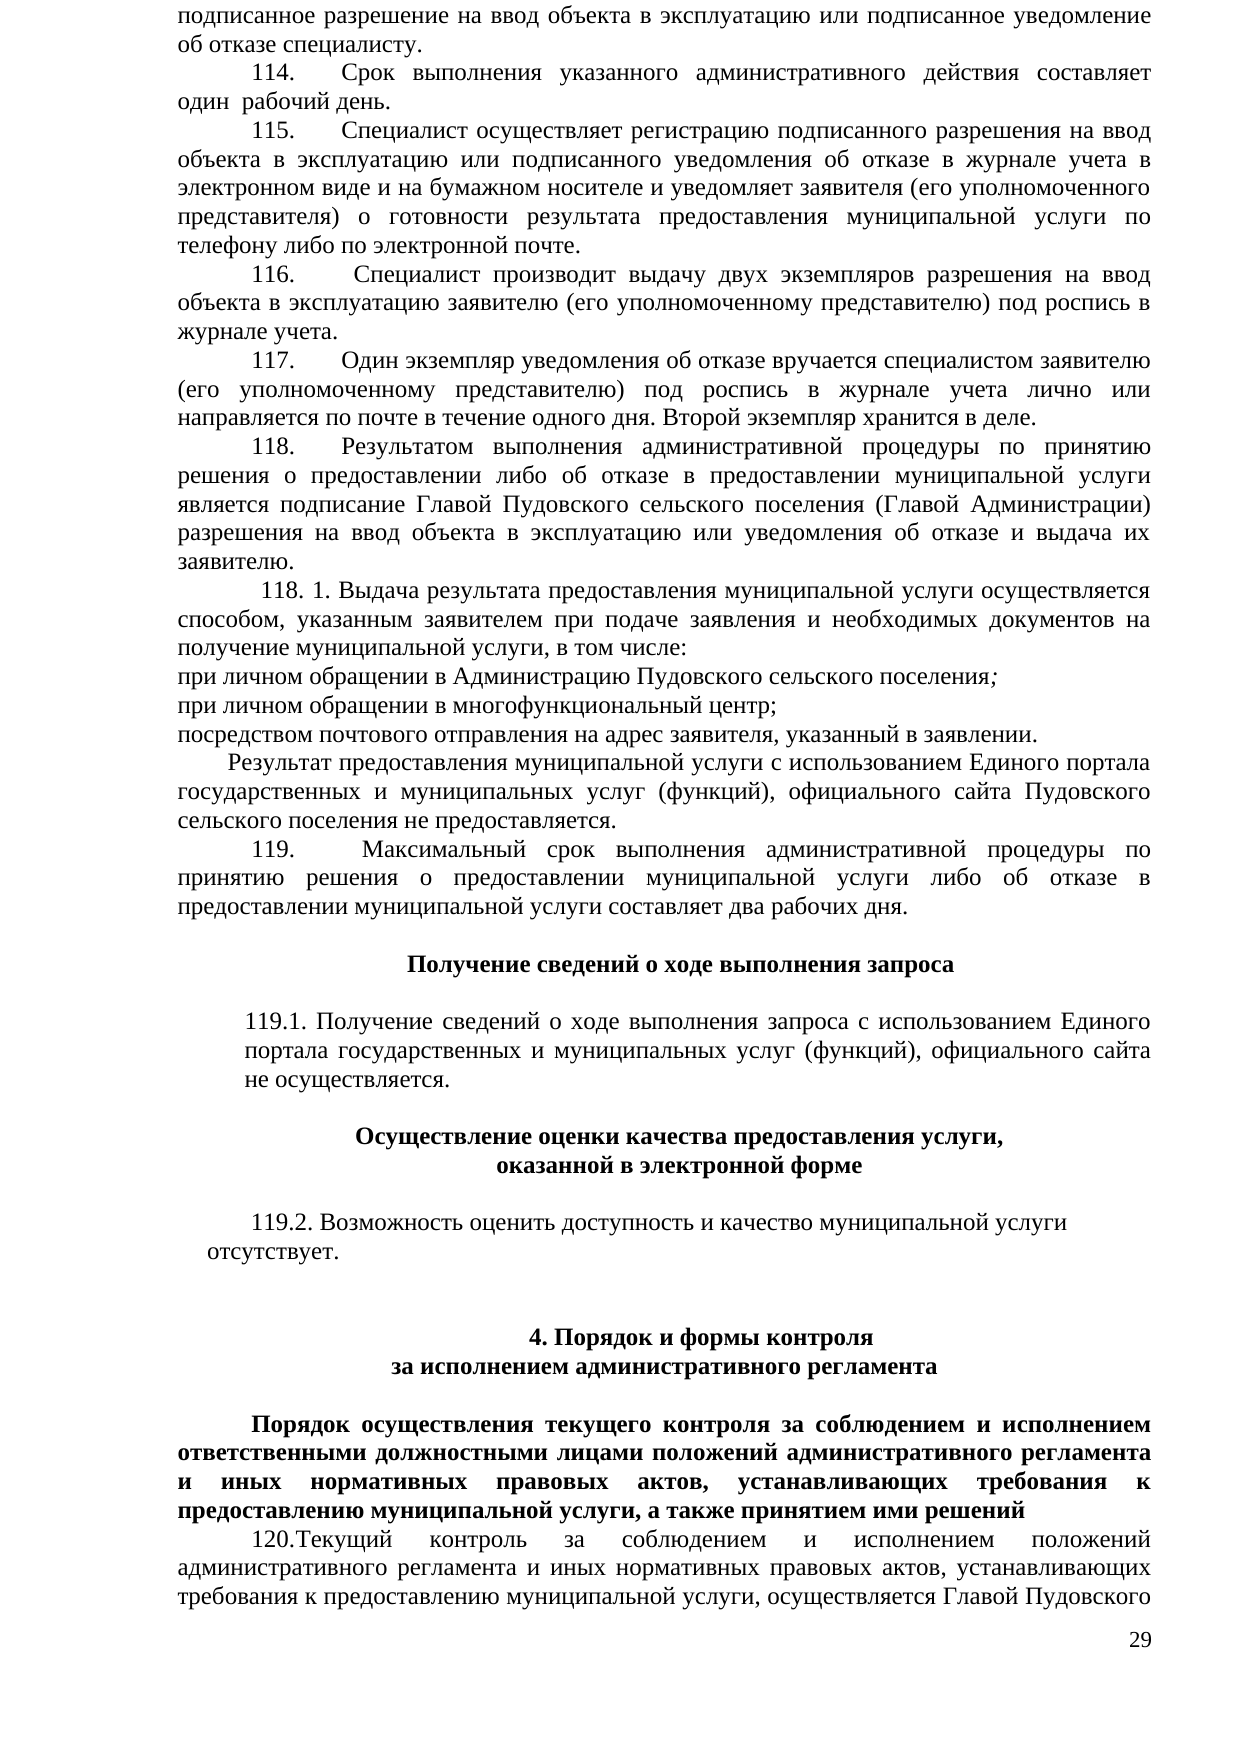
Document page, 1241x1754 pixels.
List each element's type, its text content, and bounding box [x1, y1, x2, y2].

text Порядок осуществления текущего контроля за соблюдением и исполнением ответственными должностными лицами положений административного регламента и иных нормативных правовых актов, устанавливающих требования к предоставлению муниципальной услуги, а также принятием ими решений [177, 1409, 1152, 1524]
text 118. 1. Выдача результата предоставления муниципальной услуги осуществляется способом, указанным заявителем при подаче заявления и необходимых документов на получение муниципальной услуги, в том числе: [177, 575, 1152, 661]
list Максимальный срок выполнения административной процедуры по принятию решения о предоставлении муниципальной услуги либо об отказе в предоставлении муниципальной услуги составляет два рабочих дня. [177, 834, 1152, 920]
text Результат предоставления муниципальной услуги с использованием Единого портала государственных и муниципальных услуг (функций), официального сайта Пудовского сельского поселения не предоставляется. [177, 747, 1152, 834]
list 119.1. Получение сведений о ходе выполнения запроса с использованием Единого портала государственных и муниципальных услуг (функций), официального сайта не осуществляется. [244, 1006, 1152, 1092]
text оказанной в электронной форме [207, 1150, 1152, 1179]
text посредством почтового отправления на адрес заявителя, указанный в заявлении. [177, 719, 1152, 747]
list Результатом выполнения административной процедуры по принятию решения о предоставлении либо об отказе в предоставлении муниципальной услуги является подписание Главой Пудовского сельского поселения (Главой Администрации) разрешения на ввод объекта в эксплуатацию или уведомления об отказе и выдача их заявителю. [177, 431, 1152, 575]
text Осуществление оценки качества предоставления услуги, [207, 1121, 1152, 1150]
text при личном обращении в многофункциональный центр; [177, 690, 1152, 719]
list Специалист производит выдачу двух экземпляров разрешения на ввод объекта в эксплуатацию заявителю (его уполномоченному представителю) под роспись в журнале учета. [177, 259, 1152, 345]
list Один экземпляр уведомления об отказе вручается специалистом заявителю (его уполномоченному представителю) под роспись в журнале учета лично или направляется по почте в течение одного дня. Второй экземпляр хранится в деле. [177, 345, 1152, 431]
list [177, 1524, 1152, 1610]
text 4. Порядок и формы контроля за исполнением административного регламента [177, 1322, 1152, 1380]
list Специалист осуществляет регистрацию подписанного разрешения на ввод объекта в эксплуатацию или подписанного уведомления об отказе в журнале учета в электронном виде и на бумажном носителе и уведомляет заявителя (его уполномоченного представителя) о готовности результата предоставления муниципальной услуги по телефону либо по электронной почте. [177, 115, 1152, 259]
text 119.2. Возможность оценить доступность и качество муниципальной услуги отсутствует. [207, 1207, 1152, 1265]
list Получение сведений о ходе выполнения запроса [244, 949, 1152, 977]
text при личном обращении в Администрацию Пудовского сельского поселения; [177, 661, 1152, 690]
list Срок выполнения указанного административного действия составляет один рабочий день. [177, 57, 1152, 115]
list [177, 0, 1152, 57]
